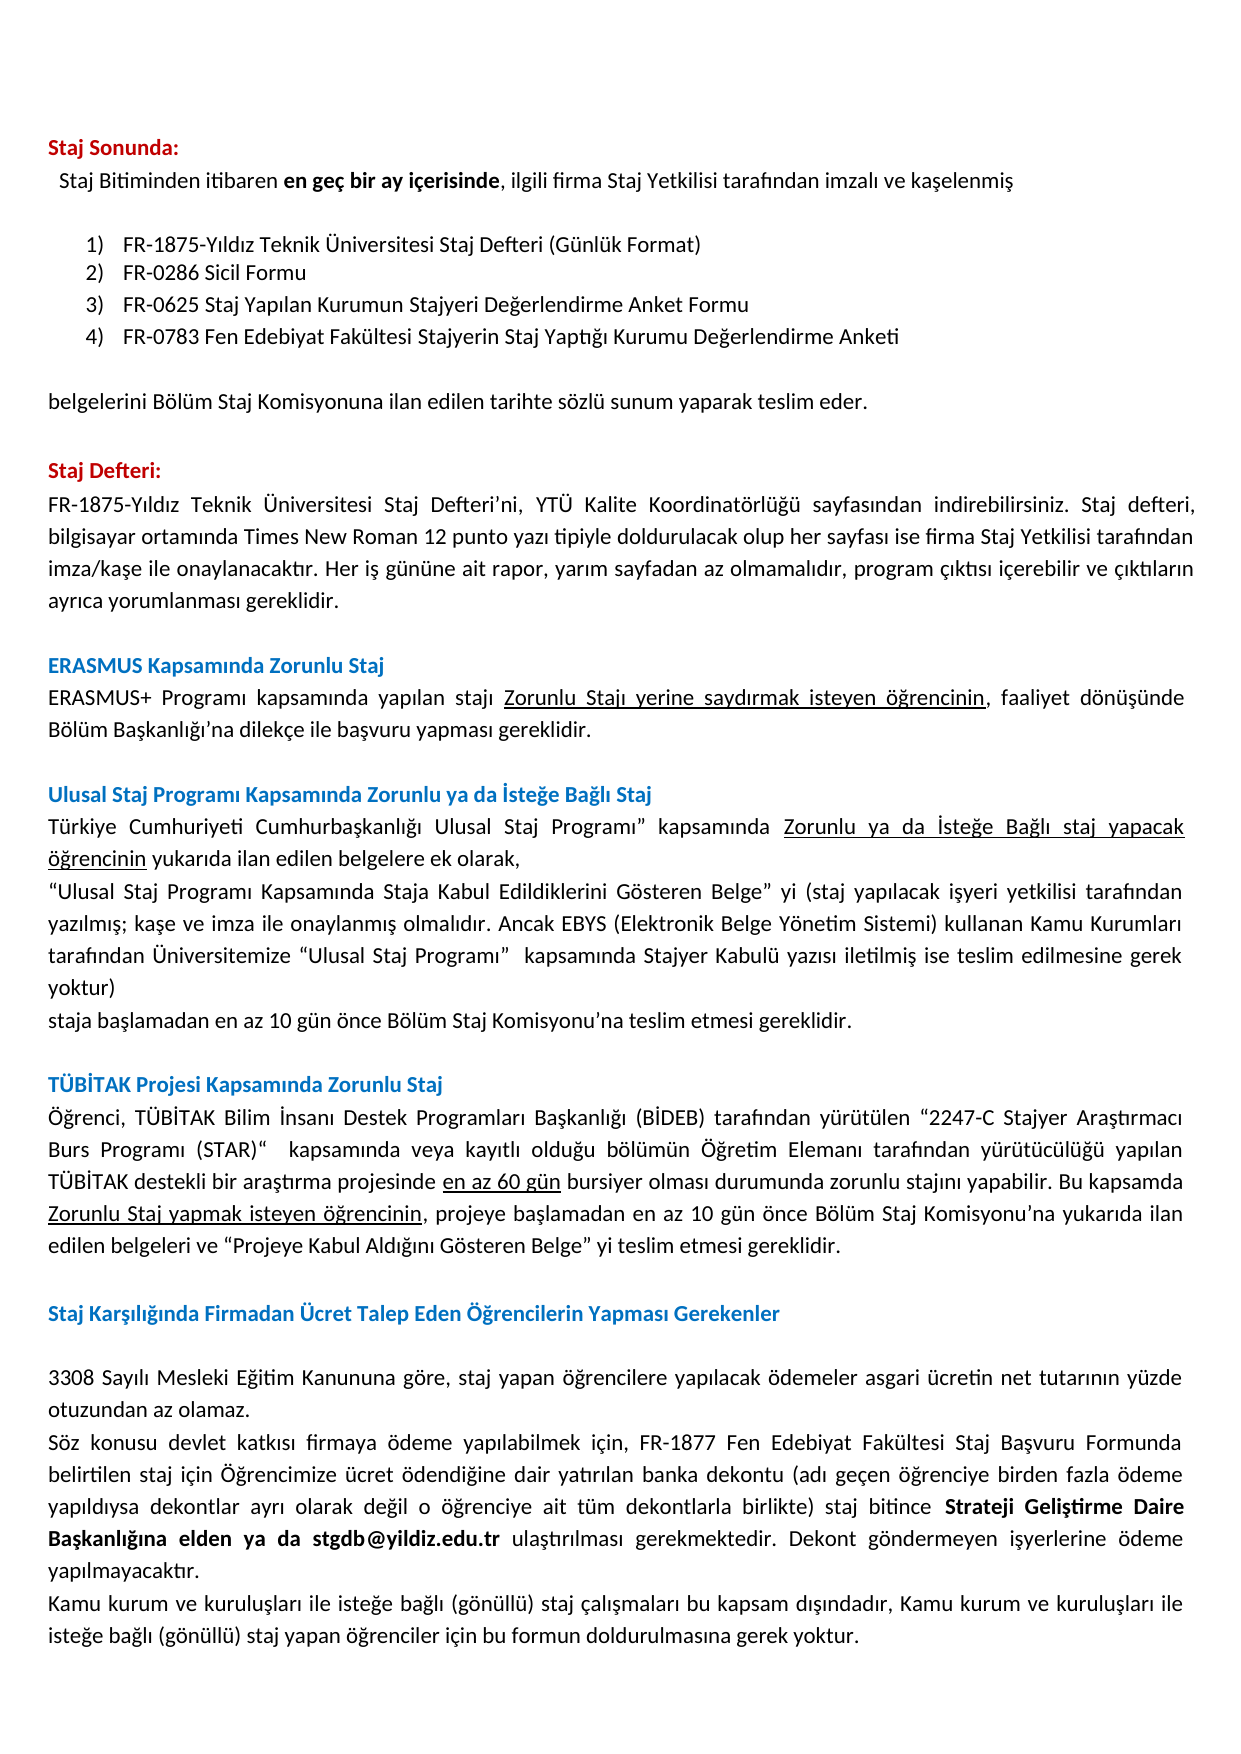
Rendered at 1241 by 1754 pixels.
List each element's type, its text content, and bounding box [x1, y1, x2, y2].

text 3308 Sayılı Mesleki Eğitim Kanununa göre, staj yapan öğrencilere yapılacak ödemeler asgari ücretin net tutarının yüzde otuzundan az olamaz. [48, 1363, 1184, 1423]
text TÜBİTAK Projesi Kapsamında Zorunlu Staj [48, 1070, 1184, 1098]
text Ulusal Staj Programı Kapsamında Zorunlu ya da İsteğe Bağlı Staj [48, 780, 1184, 808]
text Kamu kurum ve kuruluşları ile isteğe bağlı (gönüllü) staj çalışmaları bu kapsam dışındadır, Kamu kurum ve kuruluşları ile isteğe bağlı (gönüllü) staj yapan öğrenciler için bu formun doldurulmasına gerek yoktur. [48, 1589, 1184, 1649]
text Söz konusu devlet katkısı firmaya ödeme yapılabilmek için, FR-1877 Fen Edebiyat Fakültesi Staj Başvuru Formunda belirtilen staj için Öğrencimize ücret ödendiğine dair yatırılan banka dekontu (adı geçen öğrenciye birden fazla ödeme yapıldıysa dekontlar ayrı olarak değil o öğrenciye ait tüm dekontlarla birlikte) staj bitince Strateji Geliştirme Daire Başkanlığına elden ya da stgdb@yildiz.edu.tr ulaştırılması gerekmektedir. Dekont göndermeyen işyerlerine ödeme yapılmayacaktır. [48, 1428, 1184, 1584]
list FR-0783 Fen Edebiyat Fakültesi Stajyerin Staj Yaptığı Kurumu Değerlendirme Anketi [85, 322, 1196, 351]
subtitle Staj Sonunda: [48, 133, 1196, 162]
text ERASMUS+ Programı kapsamında yapılan stajı Zorunlu Stajı yerine saydırmak isteyen öğrencinin, faaliyet dönüşünde Bölüm Başkanlığı’na dilekçe ile başvuru yapması gereklidir. [48, 683, 1184, 743]
text belgelerini Bölüm Staj Komisyonuna ilan edilen tarihte sözlü sunum yaparak teslim eder. [48, 387, 1196, 415]
text Staj Bitiminden itibaren en geç bir ay içerisinde, ilgili firma Staj Yetkilisi tarafından imzalı ve kaşelenmiş [59, 166, 1196, 194]
text FR-1875-Yıldız Teknik Üniversitesi Staj Defteri’ni, YTÜ Kalite Koordinatörlüğü sayfasından indirebilirsiniz. Staj defteri, bilgisayar ortamında Times New Roman 12 punto yazı tipiyle doldurulacak olup her sayfası ise firma Staj Yetkilisi tarafından imza/kaşe ile onaylanacaktır. Her iş gününe ait rapor, yarım sayfadan az olmamalıdır, program çıktısı içerebilir ve çıktıların ayrıca yorumlanması gereklidir. [48, 490, 1196, 614]
text ERASMUS Kapsamında Zorunlu Staj [48, 651, 1184, 679]
list FR-0286 Sicil Formu [85, 258, 1196, 286]
list FR-0625 Staj Yapılan Kurumun Stajyeri Değerlendirme Anket Formu [85, 290, 1196, 318]
subtitle Staj Defteri: [48, 457, 1196, 485]
text Öğrenci, TÜBİTAK Bilim İnsanı Destek Programları Başkanlığı (BİDEB) tarafından yürütülen “2247-C Stajyer Araştırmacı Burs Programı (STAR)“ kapsamında veya kayıtlı olduğu bölümün Öğretim Elemanı tarafından yürütücülüğü yapılan TÜBİTAK destekli bir araştırma projesinde en az 60 gün bursiyer olması durumunda zorunlu stajını yapabilir. Bu kapsamda Zorunlu Staj yapmak isteyen öğrencinin, projeye başlamadan en az 10 gün önce Bölüm Staj Komisyonu’na yukarıda ilan edilen belgeleri ve “Projeye Kabul Aldığını Gösteren Belge” yi teslim etmesi gereklidir. [48, 1103, 1184, 1259]
text Türkiye Cumhuriyeti Cumhurbaşkanlığı Ulusal Staj Programı” kapsamında Zorunlu ya da İsteğe Bağlı staj yapacak öğrencinin yukarıda ilan edilen belgelere ek olarak, [48, 812, 1184, 873]
list FR-1875-Yıldız Teknik Üniversitesi Staj Defteri (Günlük Format) [85, 230, 1196, 258]
text “Ulusal Staj Programı Kapsamında Staja Kabul Edildiklerini Gösteren Belge” yi (staj yapılacak işyeri yetkilisi tarafından yazılmış; kaşe ve imza ile onaylanmış olmalıdır. Ancak EBYS (Elektronik Belge Yönetim Sistemi) kullanan Kamu Kurumları tarafından Üniversitemize “Ulusal Staj Programı” kapsamında Stajyer Kabulü yazısı iletilmiş ise teslim edilmesine gerek yoktur) [48, 877, 1184, 1001]
text Staj Karşılığında Firmadan Ücret Talep Eden Öğrencilerin Yapması Gerekenler [48, 1299, 1184, 1327]
text staja başlamadan en az 10 gün önce Bölüm Staj Komisyonu’na teslim etmesi gereklidir. [48, 1006, 1184, 1034]
